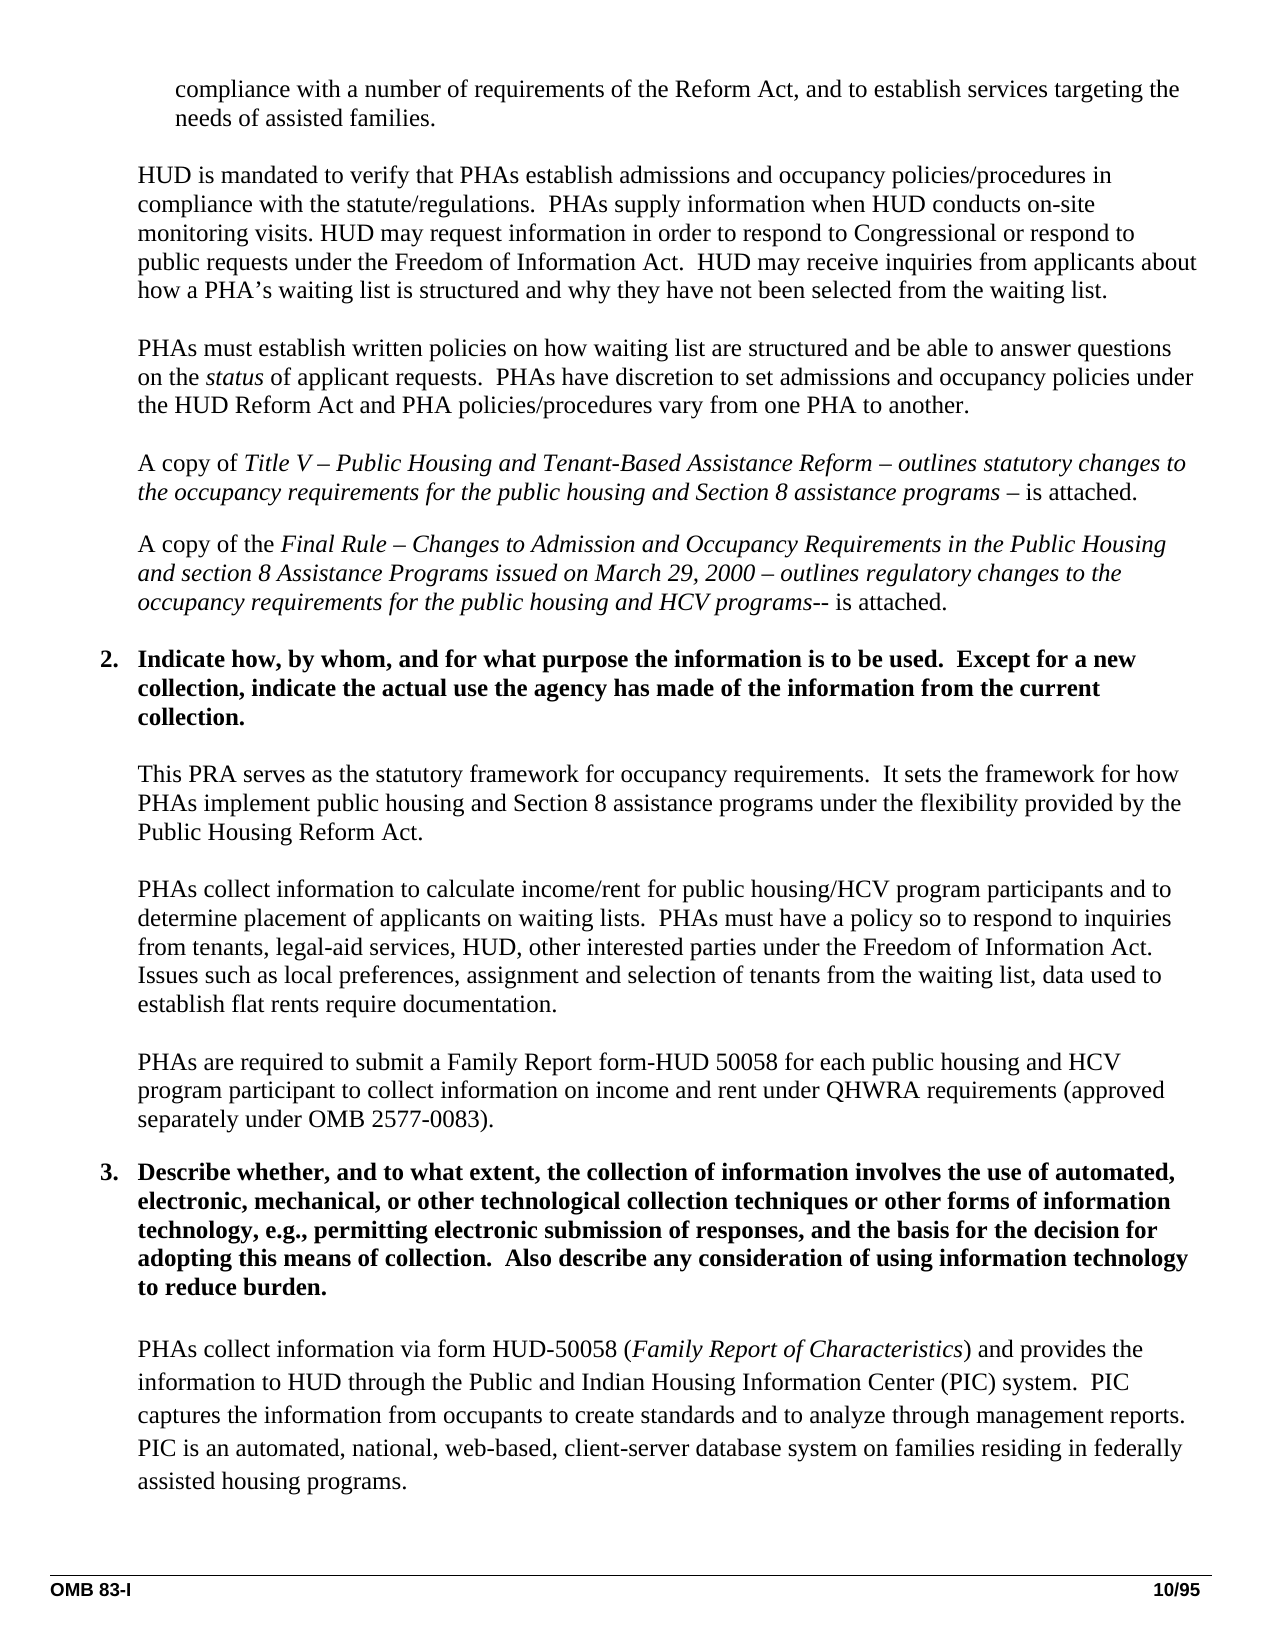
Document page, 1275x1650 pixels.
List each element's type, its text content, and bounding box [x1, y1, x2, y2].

list Describe whether, and to what extent, the collection of information involves the use of automated, electronic, mechanical, or other technological collection techniques or other forms of information technology, e.g., permitting electronic submission of responses, and the basis for the decision for adopting this means of collection. Also describe any consideration of using information technology to reduce burden. [100, 1157, 1200, 1301]
list PHAs collect information via form HUD-50058 (Family Report of Characteristics) and provides the information to HUD through the Public and Indian Housing Information Center (PIC) system. PIC captures the information from occupants to create standards and to analyze through management reports. PIC is an automated, national, web-based, client-server database system on families residing in federally assisted housing programs. [137, 1334, 1200, 1495]
text This PRA serves as the statutory framework for occupancy requirements. It sets the framework for how PHAs implement public housing and Section 8 assistance programs under the flexibility provided by the Public Housing Reform Act. [137, 759, 1200, 846]
text PHAs must establish written policies on how waiting list are structured and be able to answer questions on the status of applicant requests. PHAs have discretion to set admissions and occupancy policies under the HUD Reform Act and PHA policies/procedures vary from one PHA to another. [137, 333, 1200, 419]
text PHAs are required to submit a Family Report form-HUD 50058 for each public housing and HCV program participant to collect information on income and rent under QHWRA requirements (approved separately under OMB 2577-0083). [137, 1047, 1200, 1133]
text A copy of Title V – Public Housing and Tenant-Based Assistance Reform – outlines statutory changes to the occupancy requirements for the public housing and Section 8 assistance programs – is attached. [137, 448, 1200, 505]
text HUD is mandated to verify that PHAs establish admissions and occupancy policies/procedures in compliance with the statute/regulations. PHAs supply information when HUD conducts on-site monitoring visits. HUD may request information in order to respond to Congressional or respond to public requests under the Freedom of Information Act. HUD may receive inquiries from applicants about how a PHA’s waiting list is structured and why they have not been selected from the waiting list. [137, 160, 1200, 304]
list Indicate how, by whom, and for what purpose the information is to be used. Except for a new collection, indicate the actual use the agency has made of the information from the current collection. [100, 644, 1200, 731]
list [137, 74, 1200, 132]
text PHAs collect information to calculate income/rent for public housing/HCV program participants and to determine placement of applicants on waiting lists. PHAs must have a policy so to respond to inquiries from tenants, legal-aid services, HUD, other interested parties under the Freedom of Information Act. Issues such as local preferences, assignment and selection of tenants from the waiting list, data used to establish flat rents require documentation. [137, 874, 1200, 1018]
text A copy of the Final Rule – Changes to Admission and Occupancy Requirements in the Public Housing and section 8 Assistance Programs issued on March 29, 2000 – outlines regulatory changes to the occupancy requirements for the public housing and HCV programs-- is attached. [137, 529, 1200, 616]
